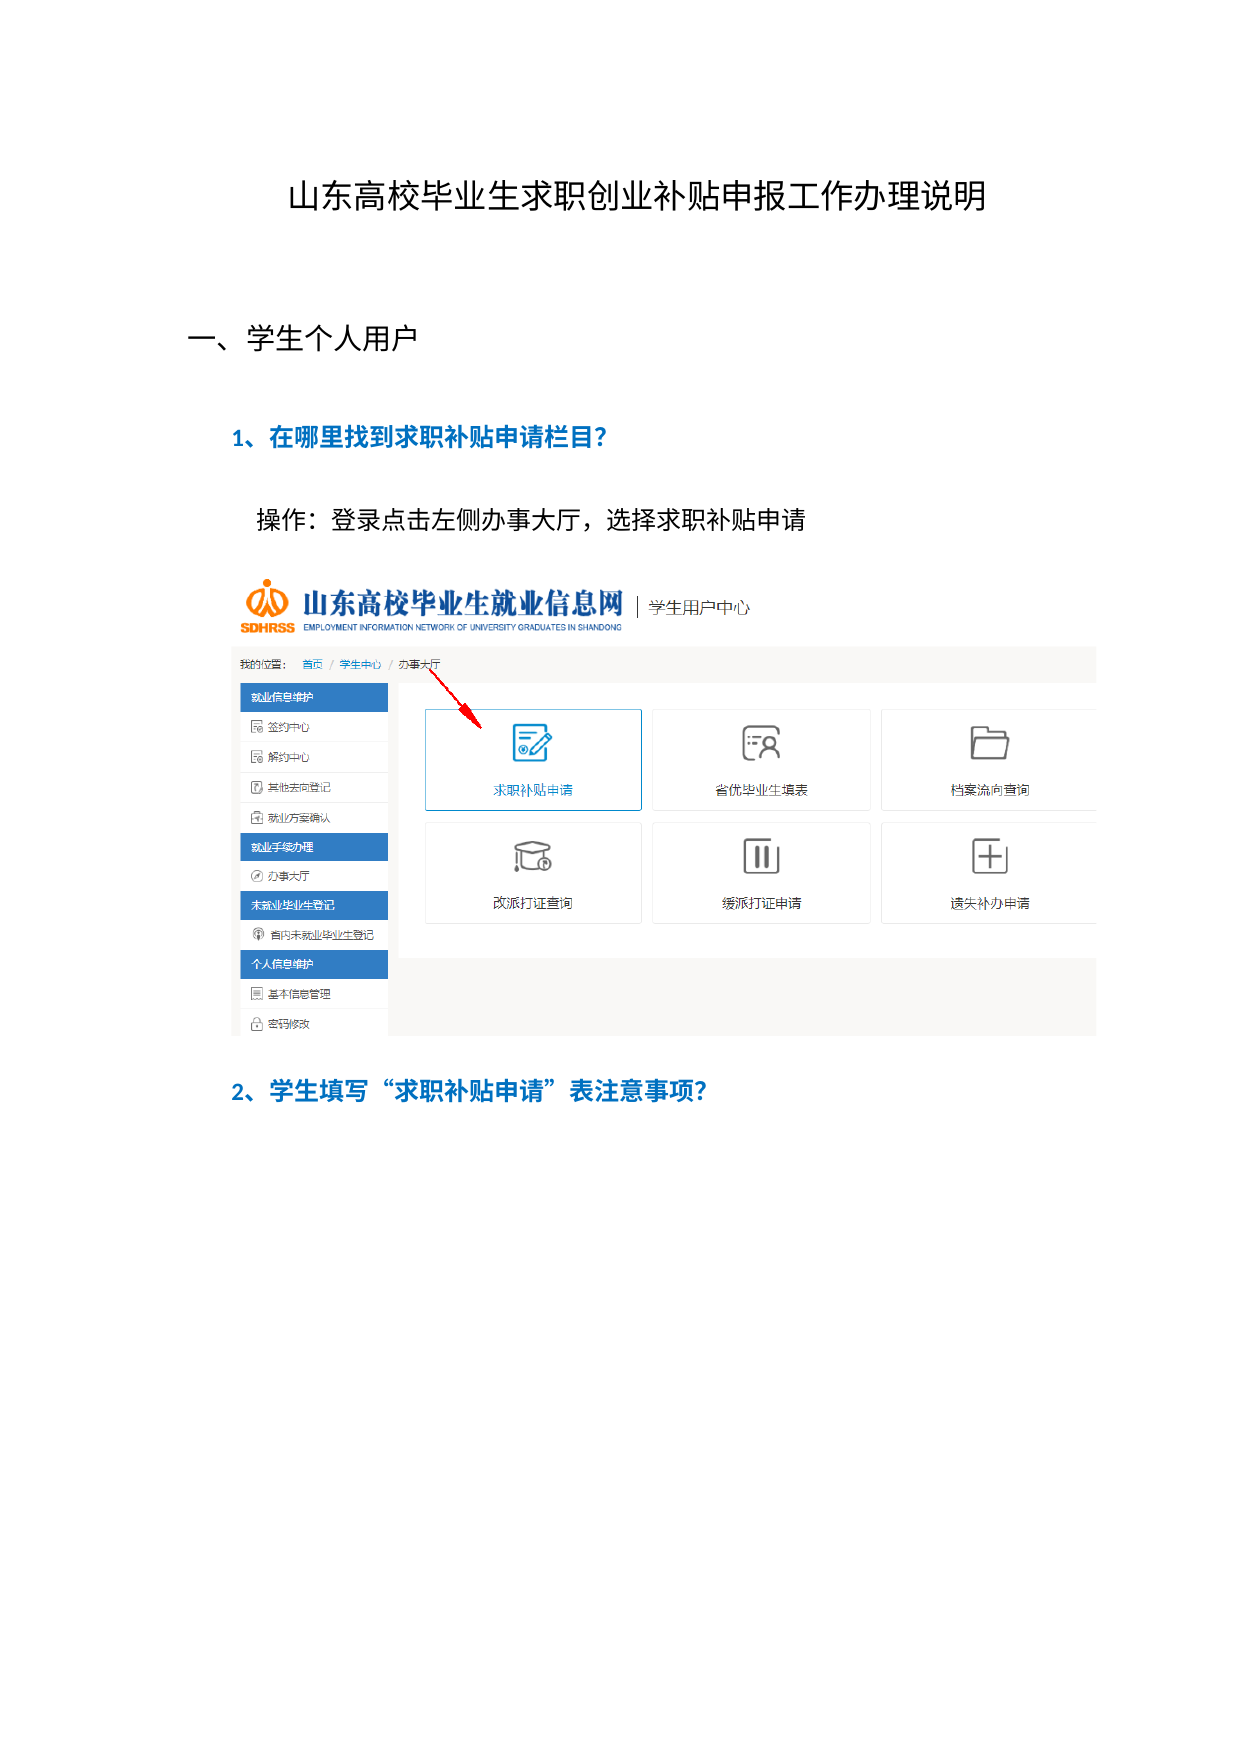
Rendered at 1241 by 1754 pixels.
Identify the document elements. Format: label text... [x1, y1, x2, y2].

list 操作：登录点击左侧办事大厅，选择求职补贴申请 [231, 486, 1053, 551]
list 1、在哪里找到求职补贴申请栏目？ [231, 403, 1053, 468]
text 一、学生个人用户 [187, 304, 1053, 369]
text 山东高校毕业生求职创业补贴申报工作办理说明 [187, 162, 1053, 227]
picture [231, 569, 1097, 1036]
list 2、学生填写“求职补贴申请”表注意事项？ [231, 1036, 1053, 1122]
